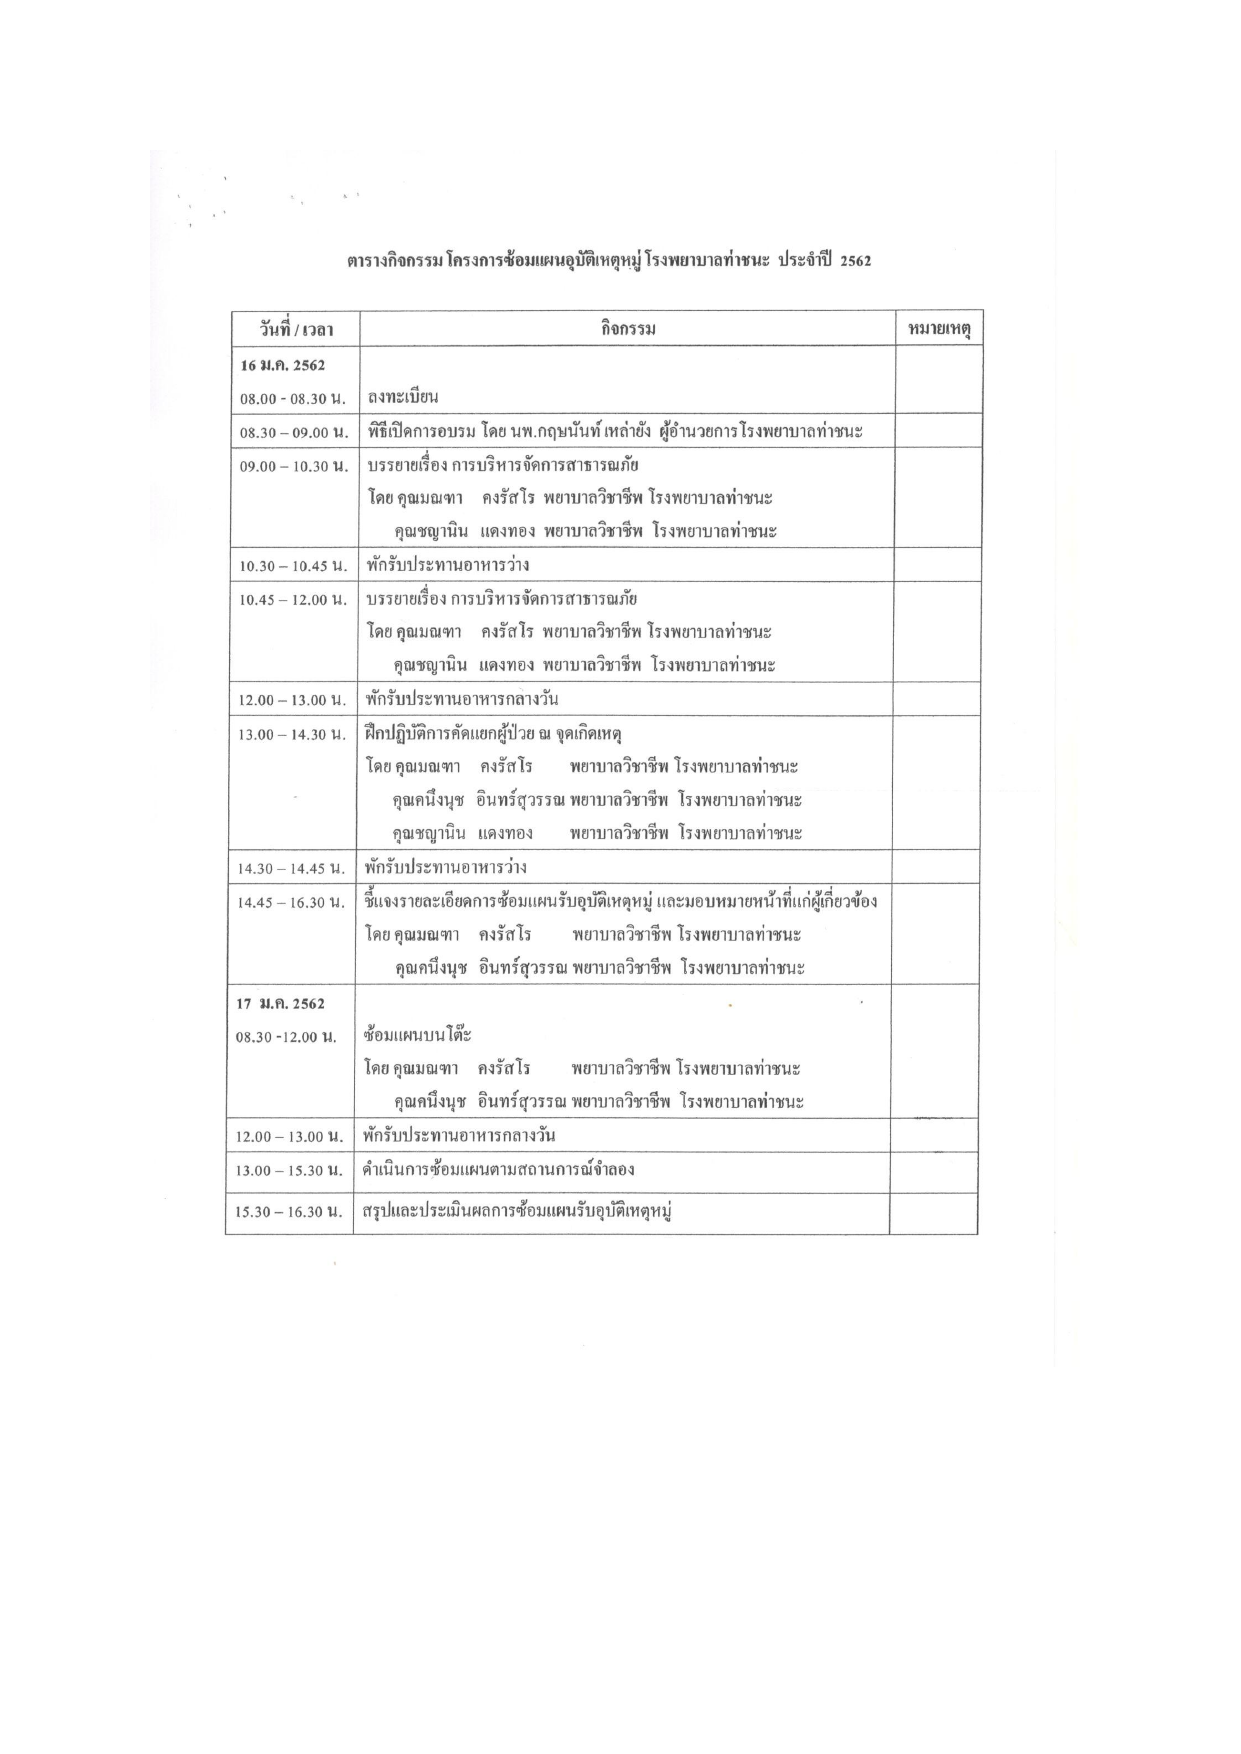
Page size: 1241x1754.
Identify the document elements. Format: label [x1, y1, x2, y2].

picture [150, 150, 1091, 1367]
